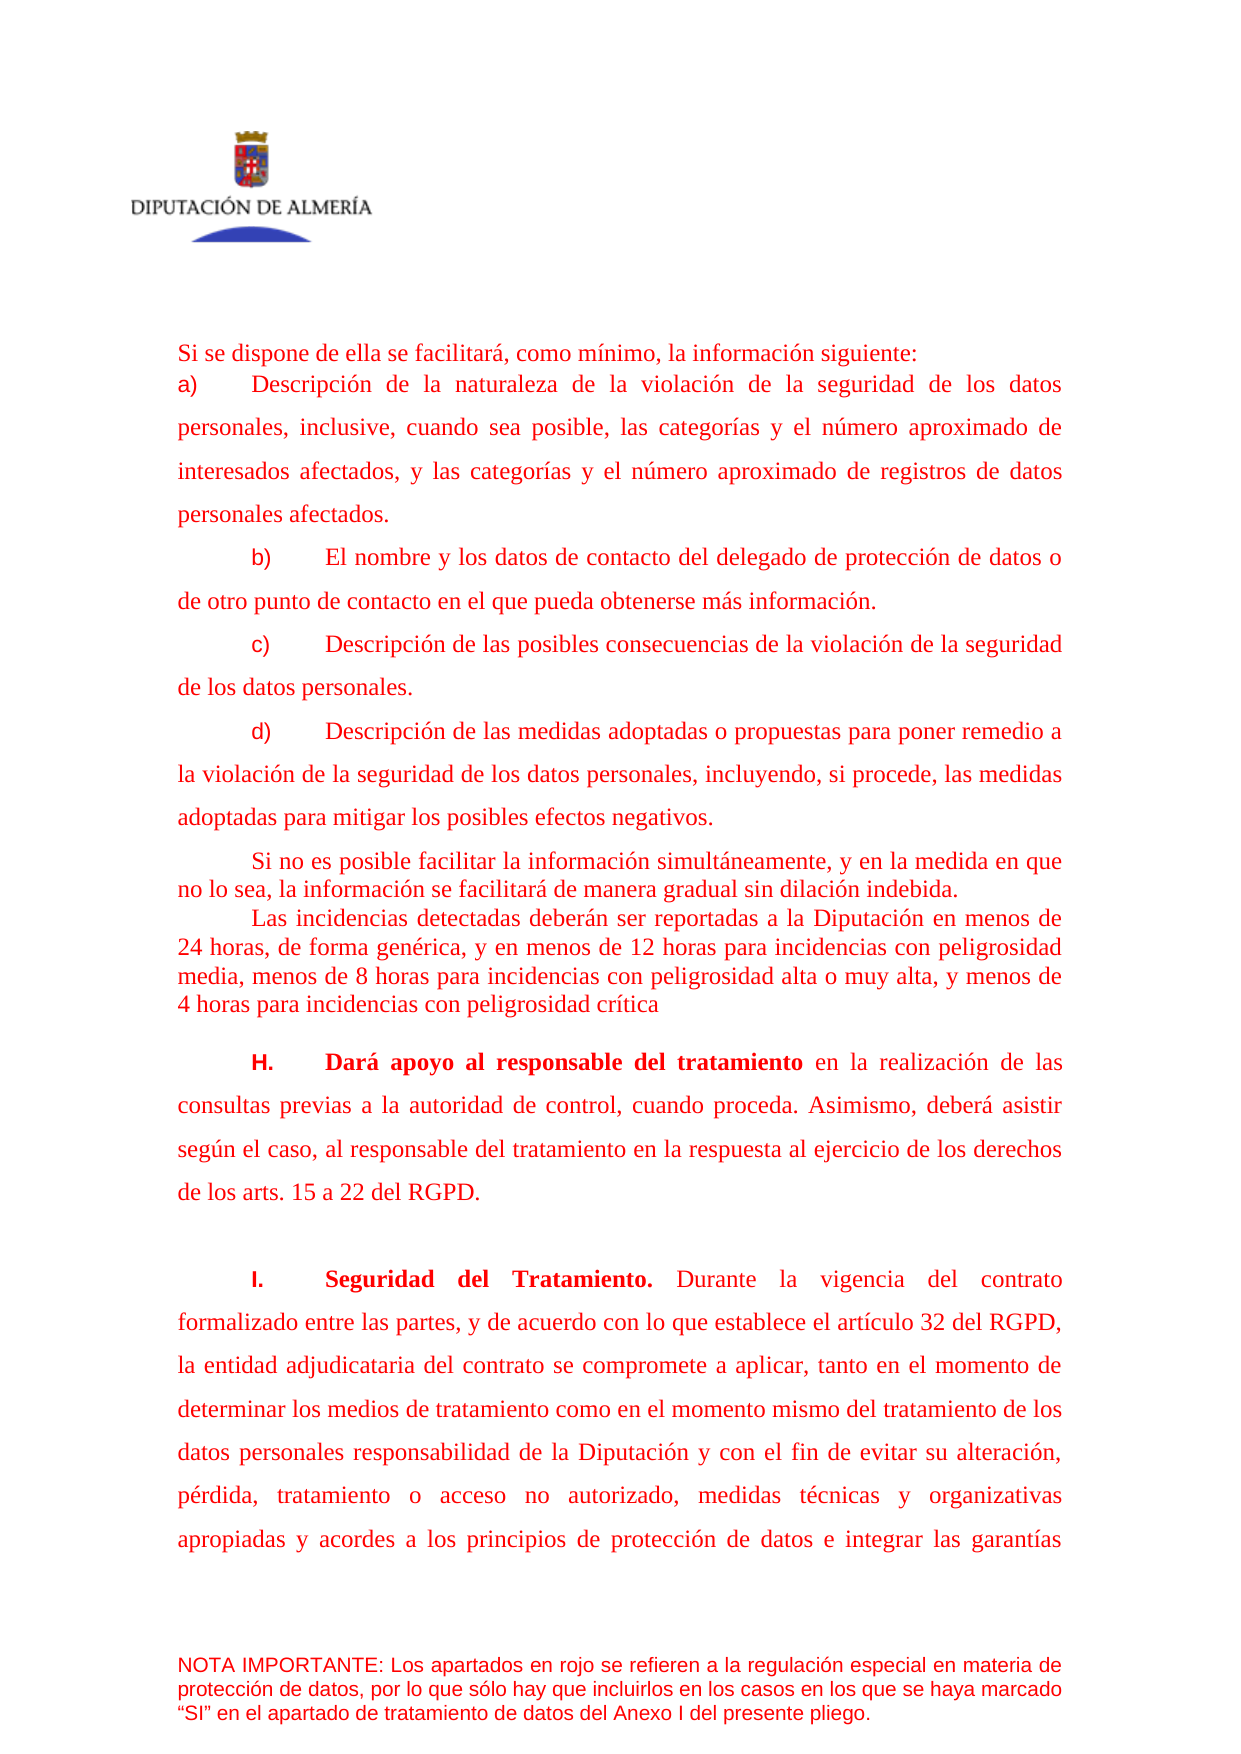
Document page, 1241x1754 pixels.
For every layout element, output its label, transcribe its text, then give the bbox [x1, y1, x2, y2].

list Descripción de las medidas adoptadas o propuestas para poner remedio a la violación de la seguridad de los datos personales, incluyendo, si procede, las medidas adoptadas para mitigar los posibles efectos negativos. [177, 716, 1063, 831]
list Dará apoyo al responsable del tratamiento en la realización de las consultas previas a la autoridad de control, cuando proceda. Asimismo, deberá asistir según el caso, al responsable del tratamiento en la respuesta al ejercicio de los derechos de los arts. 15 a 22 del RGPD. [177, 1047, 1063, 1206]
text Si no es posible facilitar la información simultáneamente, y en la medida en que no lo sea, la información se facilitará de manera gradual sin dilación indebida. [177, 846, 1063, 903]
list El nombre y los datos de contacto del delegado de protección de datos o de otro punto de contacto en el que pueda obtenerse más información. [177, 542, 1063, 614]
picture [131, 131, 374, 244]
text Las incidencias detectadas deberán ser reportadas a la Diputación en menos de 24 horas, de forma genérica, y en menos de 12 horas para incidencias con peligrosidad media, menos de 8 horas para incidencias con peligrosidad alta o muy alta, y menos de 4 horas para incidencias con peligrosidad crítica [177, 903, 1063, 1018]
list Descripción de las posibles consecuencias de la violación de la seguridad de los datos personales. [177, 629, 1063, 701]
text Si se dispone de ella se facilitará, como mínimo, la información siguiente: [177, 338, 1063, 367]
list Descripción de la naturaleza de la violación de la seguridad de los datos personales, inclusive, cuando sea posible, las categorías y el número aproximado de interesados afectados, y las categorías y el número aproximado de registros de datos personales afectados. [177, 369, 1063, 528]
